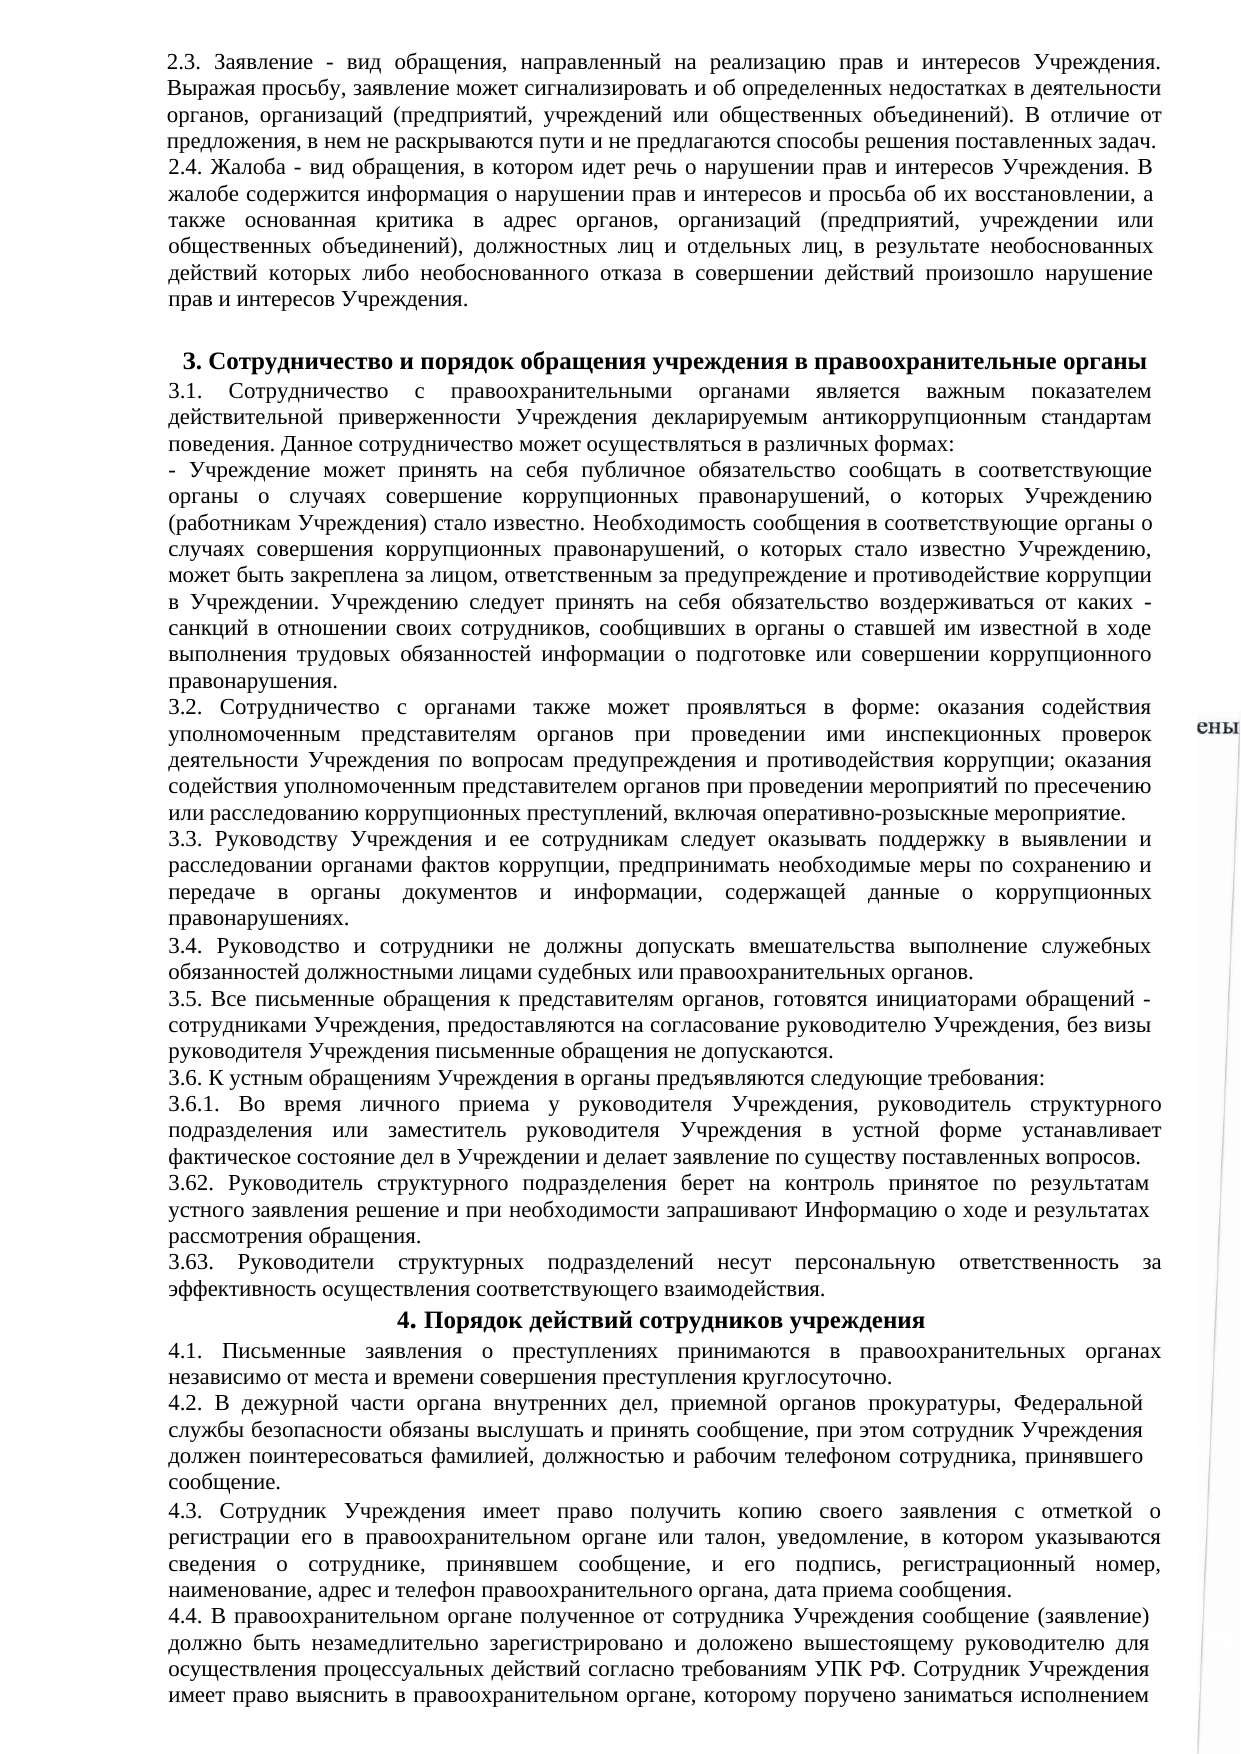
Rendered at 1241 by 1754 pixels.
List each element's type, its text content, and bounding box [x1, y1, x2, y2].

subtitle З. Сотрудничество и порядок обращения учреждения в правоохранительные органы [179, 346, 1150, 375]
text 4.2. В дежурной части органа внутренних дел, приемной органов прокуратуры, Федеральной службы безопасности обязаны выслушать и принять сообщение, при этом сотрудник Учреждения должен поинтересоваться фамилией, должностью и рабочим телефоном сотрудника, принявшего сообщение. [168, 1389, 1145, 1495]
text 3.62. Руководитель структурного подразделения берет на контроль принятое по результатам устного заявления решение и при необходимости запрашивают Информацию о ходе и результатах рассмотрения обращения. [168, 1169, 1151, 1248]
text 3.6. К устным обращениям Учреждения в органы предъявляются следующие требования: [168, 1064, 1163, 1090]
text 3.2. Сотрудничество с органами также может проявляться в форме: оказания содействия уполномоченным представителям органов при проведении ими инспекционных проверок деятельности Учреждения по вопросам предупреждения и противодействия коррупции; оказания содействия уполномоченным представителем органов при проведении мероприятий по пресечению или расследованию коррупционных преступлений, включая оперативно-розыскные мероприятие. [168, 693, 1153, 825]
text 2.4. Жалоба - вид обращения, в котором идет речь о нарушении прав и интересов Учреждения. В жалобе содержится информация о нарушении прав и интересов и просьба об их восстановлении, а также основанная критика в адрес органов, организаций (предприятий, учреждении или общественных объединений), должностных лиц и отдельных лиц, в результате необоснованных действий которых либо необоснованного отказа в совершении действий произошло нарушение прав и интересов Учреждения. [168, 153, 1155, 311]
text 2.3. Заявление - вид обращения, направленный на реализацию прав и интересов Учреждения. Выражая просьбу, заявление может сигнализировать и об определенных недостатках в деятельности органов, организаций (предприятий, учреждений или общественных объединений). В отличие от предложения, в нем не раскрываются пути и не предлагаются способы решения поставленных задач. [167, 48, 1163, 153]
subtitle 4. Порядок действий сотрудников учреждения [179, 1301, 1143, 1334]
text 3.3. Руководству Учреждения и ее сотрудникам следует оказывать поддержку в выявлении и расследовании органами фактов коррупции, предпринимать необходимые меры по сохранению и передаче в органы документов и информации, содержащей данные о коррупционных правонарушениях. [168, 825, 1153, 930]
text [168, 1602, 1151, 1708]
text 4.3. Сотрудник Учреждения имеет право получить копию своего заявления с отметкой о регистрации его в правоохранительном органе или талон, уведомление, в котором указываются сведения о сотруднике, принявшем сообщение, и его подпись, регистрационный номер, наименование, адрес и телефон правоохранительного органа, дата приема сообщения. [168, 1497, 1163, 1602]
text 3.6.1. Во время личного приема у руководителя Учреждения, руководитель структурного подразделения или заместитель руководителя Учреждения в устной форме устанавливает фактическое состояние дел в Учреждении и делает заявление по существу поставленных вопросов. [168, 1090, 1163, 1169]
text - Учреждение может принять на себя публичное обязательство соо6щать в соответствующие органы о случаях совершение коррупционных правонарушений, о которых Учреждению (работникам Учреждения) стало известно. Необходимость сообщения в соответствующие органы о случаях совершения коррупционных правонарушений, о которых стало известно Учреждению, может быть закреплена за лицом, ответственным за предупреждение и противодействие коррупции в Учреждении. Учреждению следует принять на себя обязательство воздерживаться от каких -санкций в отношении своих сотрудников, сообщивших в органы о ставшей им известной в ходе выполнения трудовых обязанностей информации о подготовке или совершении коррупционного правонарушения. [168, 456, 1153, 693]
text 3.5. Все письменные обращения к представителям органов, готовятся инициаторами обращений - сотрудниками Учреждения, предоставляются на согласование руководителю Учреждения, без визы руководителя Учреждения письменные обращения не допускаются. [168, 985, 1153, 1064]
text 4.1. Письменные заявления о преступлениях принимаются в правоохранительных органах независимо от места и времени совершения преступления круглосуточно. [168, 1337, 1163, 1389]
picture [1197, 711, 1241, 1754]
text 3.4. Руководство и сотрудники не должны допускать вмешательства выполнение служебных обязанностей должностными лицами судебных или правоохранительных органов. [168, 932, 1153, 985]
text 3.1. Сотрудничество с правоохранительными органами является важным показателем действительной приверженности Учреждения декларируемым антикоррупционным стандартам поведения. Данное сотрудничество может осуществляться в различных формах: [168, 377, 1153, 456]
text 3.63. Руководители структурных подразделений несут персональную ответственность за эффективность осуществления соответствующего взаимодействия. [168, 1248, 1163, 1301]
